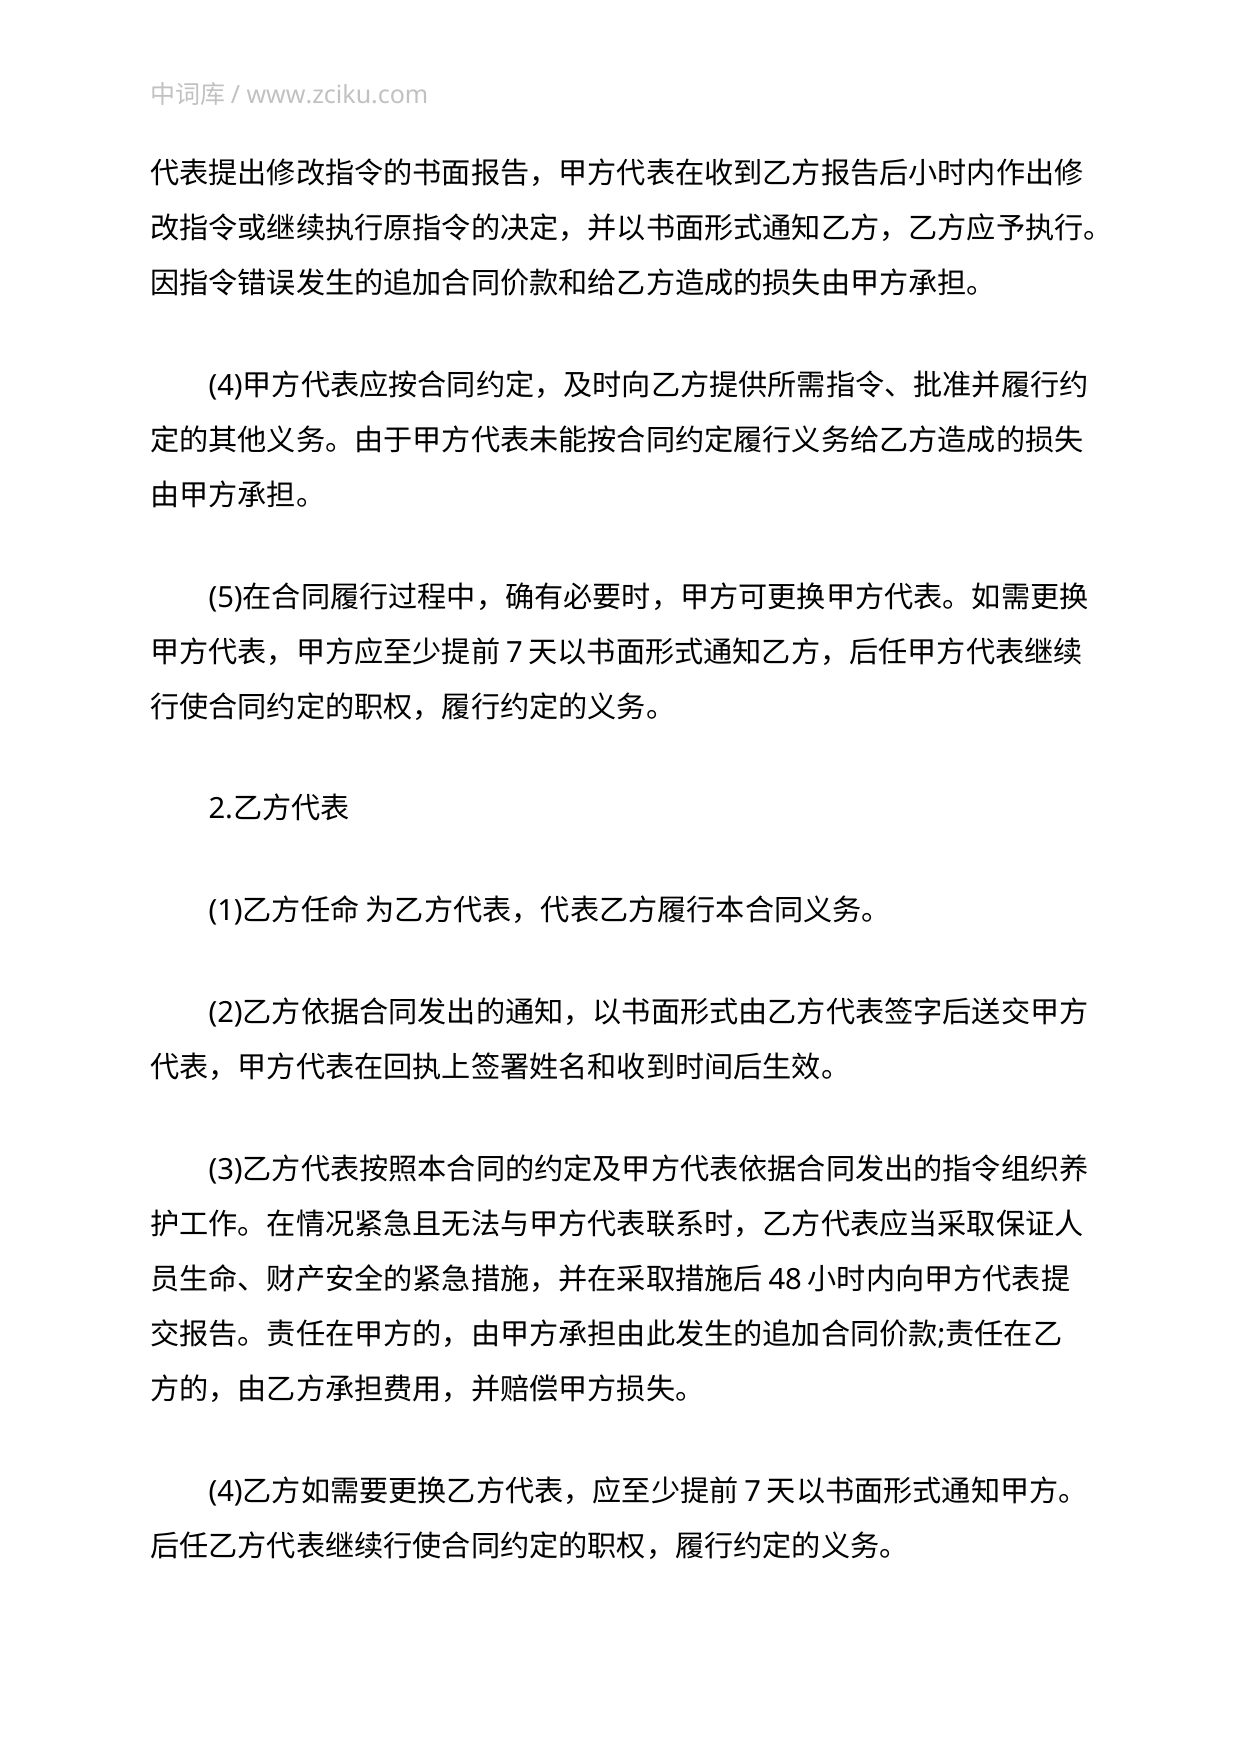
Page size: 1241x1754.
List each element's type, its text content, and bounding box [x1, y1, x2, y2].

text 2.乙方代表 [150, 785, 1090, 827]
text (2)乙方依据合同发出的通知，以书面形式由乙方代表签字后送交甲方代表，甲方代表在回执上签署姓名和收到时间后生效。 [150, 989, 1090, 1086]
text (4)甲方代表应按合同约定，及时向乙方提供所需指令、批准并履行约定的其他义务。由于甲方代表未能按合同约定履行义务给乙方造成的损失由甲方承担。 [150, 362, 1090, 514]
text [150, 150, 1090, 302]
text (3)乙方代表按照本合同的约定及甲方代表依据合同发出的指令组织养护工作。在情况紧急且无法与甲方代表联系时，乙方代表应当采取保证人员生命、财产安全的紧急措施，并在采取措施后48小时内向甲方代表提交报告。责任在甲方的，由甲方承担由此发生的追加合同价款;责任在乙方的，由乙方承担费用，并赔偿甲方损失。 [150, 1146, 1090, 1408]
text (1)乙方任命 为乙方代表，代表乙方履行本合同义务。 [150, 887, 1090, 929]
text (5)在合同履行过程中，确有必要时，甲方可更换甲方代表。如需更换甲方代表，甲方应至少提前7天以书面形式通知乙方，后任甲方代表继续行使合同约定的职权，履行约定的义务。 [150, 573, 1090, 726]
text (4)乙方如需要更换乙方代表，应至少提前7天以书面形式通知甲方。后任乙方代表继续行使合同约定的职权，履行约定的义务。 [150, 1467, 1090, 1565]
